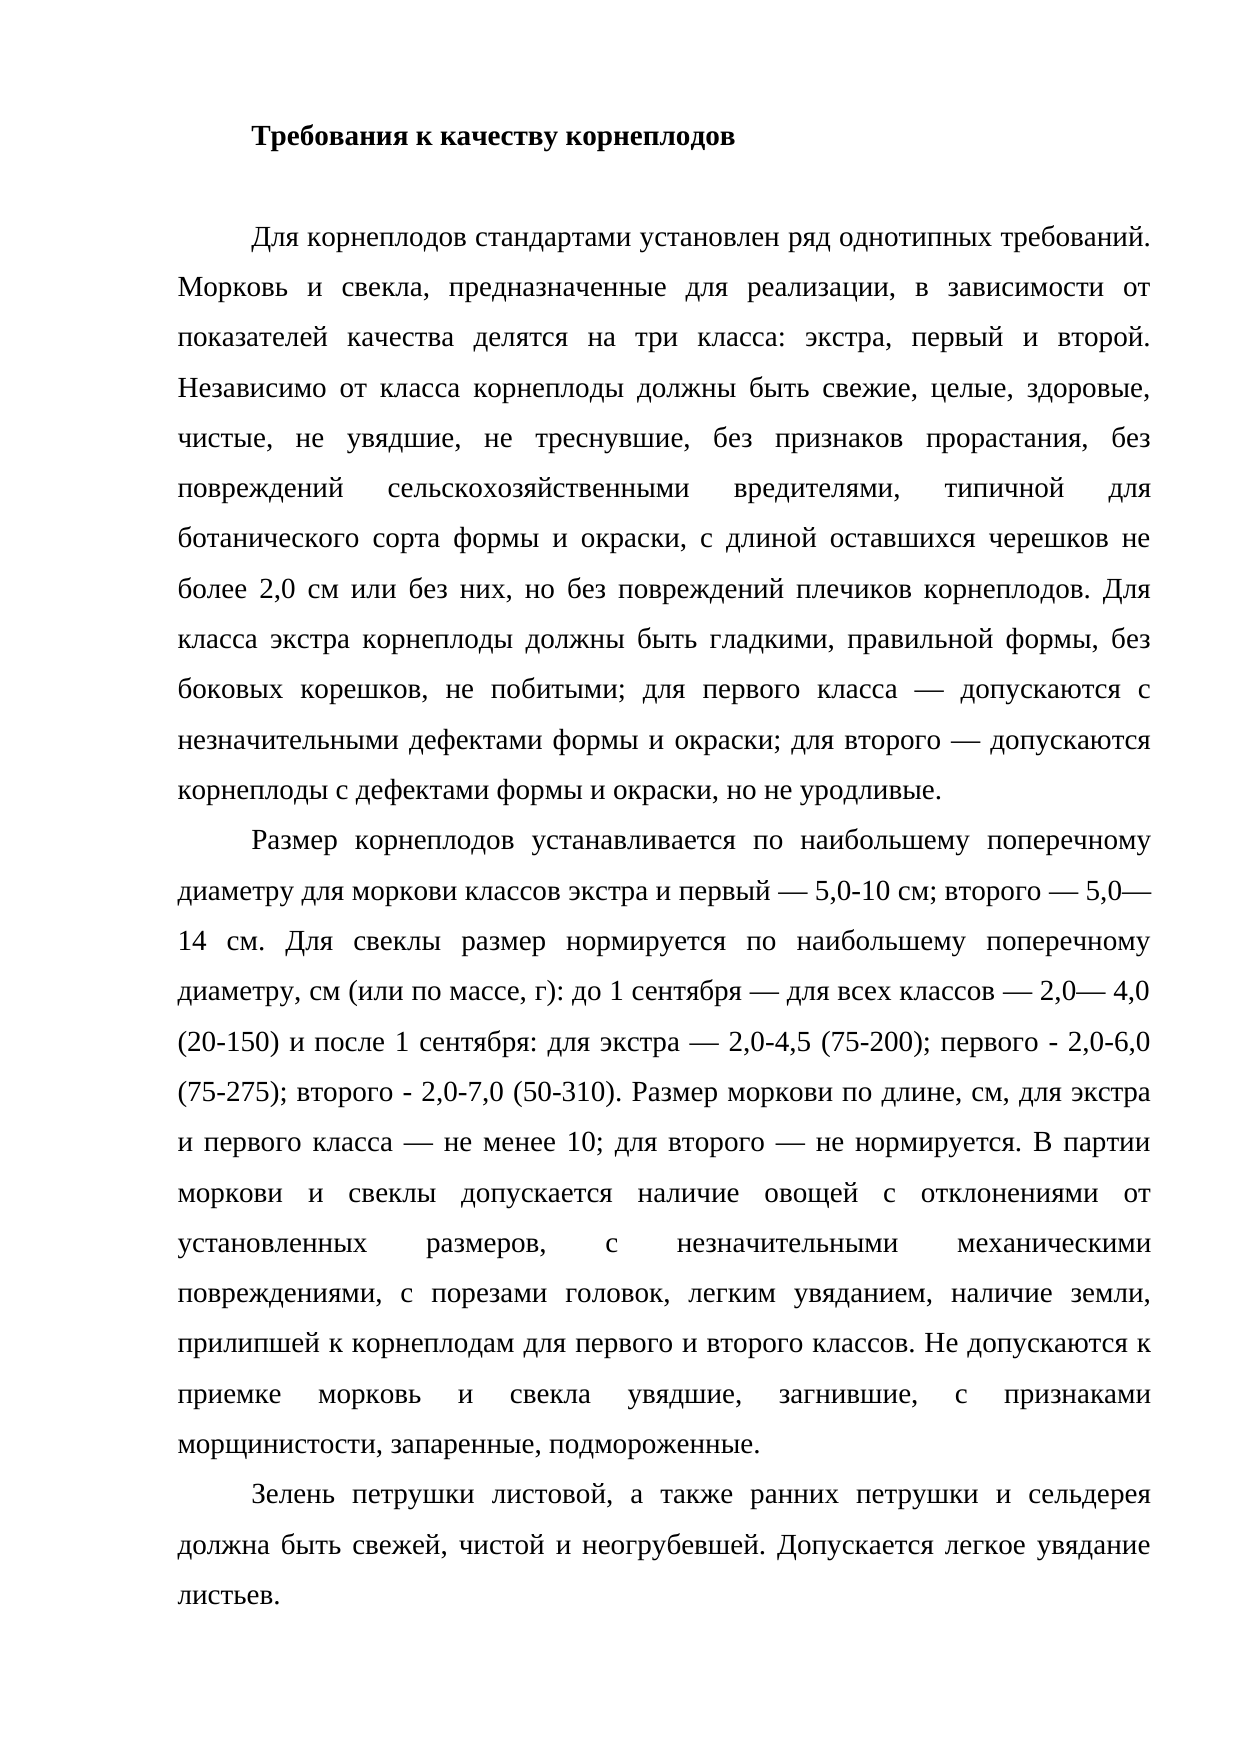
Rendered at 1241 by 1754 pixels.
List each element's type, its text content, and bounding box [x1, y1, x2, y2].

text Размер корнеплодов устанавливается по наибольшему поперечному диаметру для моркови классов экстра и первый — 5,0-10 см; второго — 5,0—14 см. Для свеклы размер нормируется по наибольшему поперечному диаметру, см (или по массе, г): до 1 сентября — для всех классов — 2,0— 4,0 (20-150) и после 1 сентября: для экстра — 2,0-4,5 (75-200); первого - 2,0-6,0 (75-275); второго - 2,0-7,0 (50-310). Размер моркови по длине, см, для экстра и первого класса — не менее 10; для второго — не нормируется. В партии моркови и свеклы допускается наличие овощей с отклонениями от установленных размеров, с незначительными механическими повреждениями, с порезами головок, легким увяданием, наличие земли, прилипшей к корнеплодам для первого и второго классов. Не допускаются к приемке морковь и свекла увядшие, загнившие, с признаками морщинистости, запаренные, подмороженные. [177, 822, 1152, 1460]
text Требования к качеству корнеплодов [177, 118, 1152, 152]
text Зелень петрушки листовой, а также ранних петрушки и сельдерея должна быть свежей, чистой и неогрубевшей. Допускается легкое увядание листьев. [177, 1477, 1152, 1611]
text Для корнеплодов стандартами установлен ряд однотипных требований. Морковь и свекла, предназначенные для реализации, в зависимости от показателей качества делятся на три класса: экстра, первый и второй. Независимо от класса корнеплоды должны быть свежие, целые, здоровые, чистые, не увядшие, не треснувшие, без признаков прорастания, без повреждений сельскохозяйственными вредителями, типичной для ботанического сорта формы и окраски, с длиной оставшихся черешков не более 2,0 см или без них, но без повреждений плечиков корнеплодов. Для класса экстра корнеплоды должны быть гладкими, правильной формы, без боковых корешков, не побитыми; для первого класса — допускаются с незначительными дефектами формы и окраски; для второго — допускаются корнеплоды с дефектами формы и окраски, но не уродливые. [177, 219, 1152, 806]
